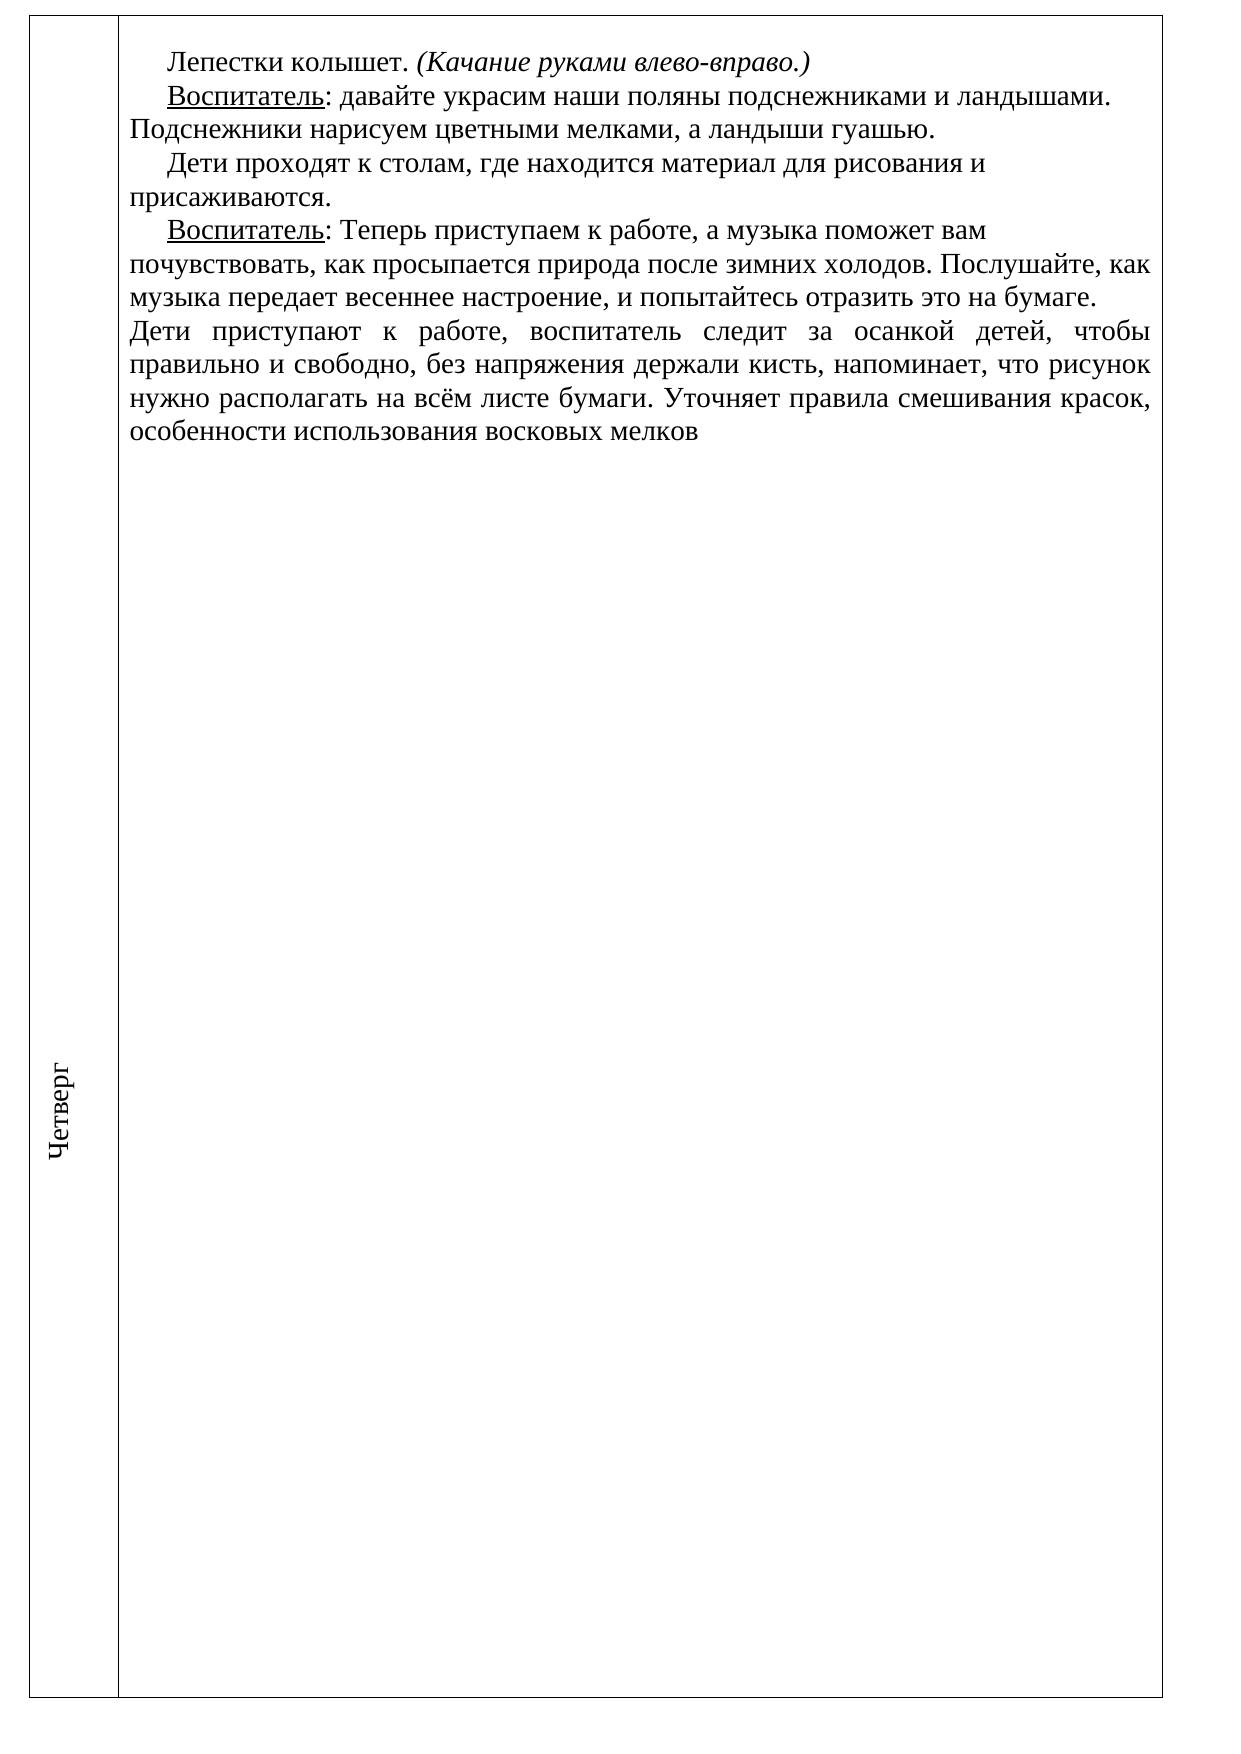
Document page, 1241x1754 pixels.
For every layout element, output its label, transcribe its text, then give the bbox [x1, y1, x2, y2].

table_cell Четверг [30, 16, 118, 1697]
table_cell Лепестки колышет. (Качание руками влево-вправо.) Воспитатель: давайте украсим наши поляны подснежниками и ландышами. Подснежники нарисуем цветными мелками, а ландыши гуашью. Дети проходят к столам, где находится материал для рисования и присаживаются. Воспитатель: Теперь приступаем к работе, а музыка поможет вам почувствовать, как просыпается природа после зимних холодов. Послушайте, как музыка передает весеннее настроение, и попытайтесь отразить это на бумаге. Дети приступают к работе, воспитатель следит за осанкой детей, чтобы правильно и свободно, без напряжения держали кисть, напоминает, что рисунок нужно располагать на всём листе бумаги. Уточняет правила смешивания красок, особенности использования восковых мелков [119, 16, 1162, 1697]
